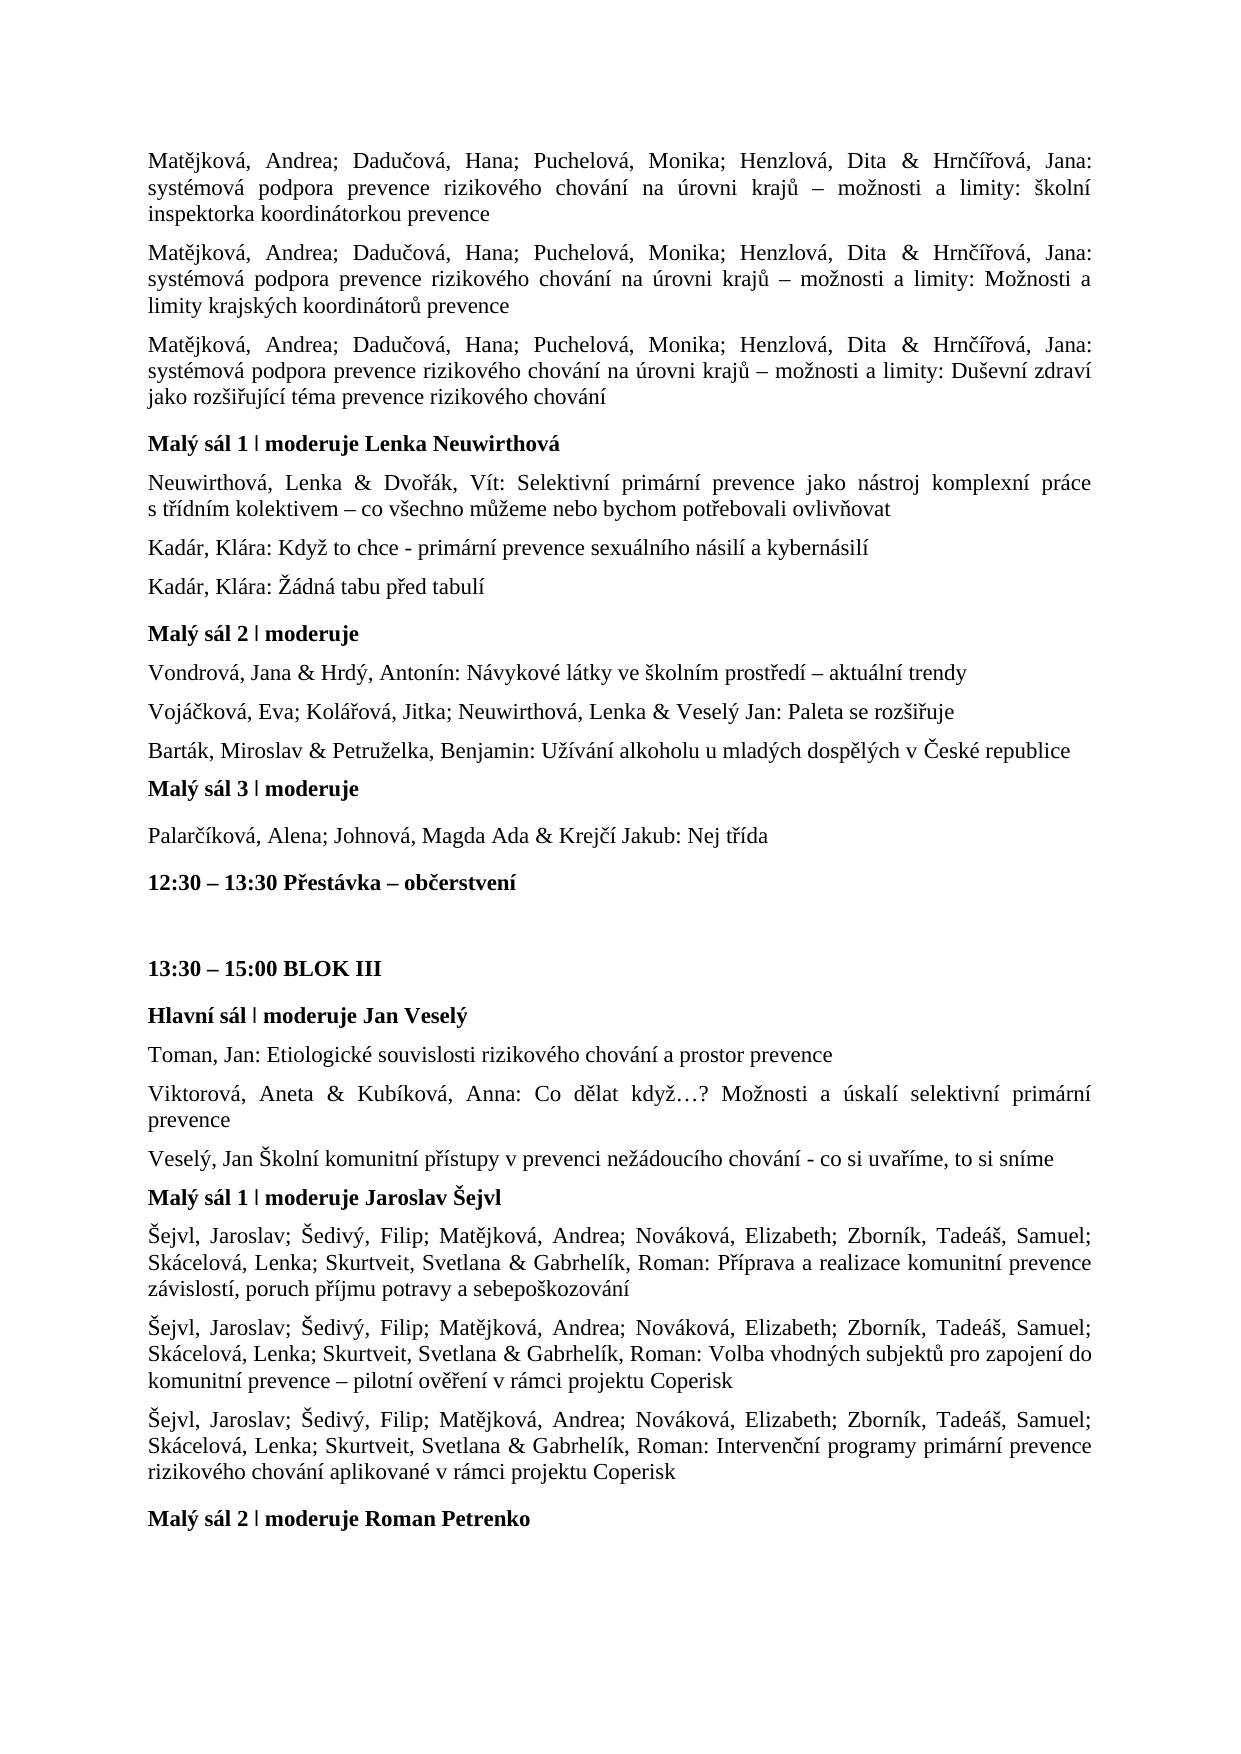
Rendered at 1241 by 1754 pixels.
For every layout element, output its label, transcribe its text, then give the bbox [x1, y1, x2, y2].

text Malý sál 2 ǀ moderuje [148, 612, 1093, 646]
text Vojáčková, Eva; Kolářová, Jitka; Neuwirthová, Lenka & Veselý Jan: Paleta se rozšiřuje [148, 698, 1093, 724]
text Hlavní sál ǀ moderuje Jan Veselý [148, 994, 1093, 1028]
text Matějková, Andrea; Dadučová, Hana; Puchelová, Monika; Henzlová, Dita & Hrnčířová, Jana: systémová podpora prevence rizikového chování na úrovni krajů – možnosti a limity: Duševní zdraví jako rozšiřující téma prevence rizikového chování [148, 331, 1093, 410]
text Matějková, Andrea; Dadučová, Hana; Puchelová, Monika; Henzlová, Dita & Hrnčířová, Jana: systémová podpora prevence rizikového chování na úrovni krajů – možnosti a limity: Možnosti a limity krajských koordinátorů prevence [148, 239, 1093, 318]
text Palarčíková, Alena; Johnová, Magda Ada & Krejčí Jakub: Nej třída [148, 814, 1093, 849]
text Barták, Miroslav & Petruželka, Benjamin: Užívání alkoholu u mladých dospělých v České republice [148, 737, 1093, 763]
text Malý sál 2 ǀ moderuje Roman Petrenko [148, 1497, 1093, 1532]
text Šejvl, Jaroslav; Šedivý, Filip; Matějková, Andrea; Nováková, Elizabeth; Zborník, Tadeáš, Samuel; Skácelová, Lenka; Skurtveit, Svetlana & Gabrhelík, Roman: Volba vhodných subjektů pro zapojení do komunitní prevence – pilotní ověření v rámci projektu Coperisk [148, 1314, 1093, 1393]
text Malý sál 3 ǀ moderuje [148, 776, 1093, 802]
text Šejvl, Jaroslav; Šedivý, Filip; Matějková, Andrea; Nováková, Elizabeth; Zborník, Tadeáš, Samuel; Skácelová, Lenka; Skurtveit, Svetlana & Gabrhelík, Roman: Příprava a realizace komunitní prevence závislostí, poruch příjmu potravy a sebepoškozování [148, 1222, 1093, 1302]
text Malý sál 1 ǀ moderuje Jaroslav Šejvl [148, 1184, 1093, 1210]
text Matějková, Andrea; Dadučová, Hana; Puchelová, Monika; Henzlová, Dita & Hrnčířová, Jana: systémová podpora prevence rizikového chování na úrovni krajů – možnosti a limity: školní inspektorka koordinátorkou prevence [148, 148, 1093, 227]
text Neuwirthová, Lenka & Dvořák, Vít: Selektivní primární prevence jako nástroj komplexní práce s třídním kolektivem – co všechno můžeme nebo bychom potřebovali ovlivňovat [148, 469, 1093, 522]
text Vondrová, Jana & Hrdý, Antonín: Návykové látky ve školním prostředí – aktuální trendy [148, 659, 1093, 685]
text Kadár, Klára: Žádná tabu před tabulí [148, 573, 1093, 599]
text Malý sál 1 ǀ moderuje Lenka Neuwirthová [148, 422, 1093, 457]
text Šejvl, Jaroslav; Šedivý, Filip; Matějková, Andrea; Nováková, Elizabeth; Zborník, Tadeáš, Samuel; Skácelová, Lenka; Skurtveit, Svetlana & Gabrhelík, Roman: Intervenční programy primární prevence rizikového chování aplikované v rámci projektu Coperisk [148, 1406, 1093, 1485]
text Viktorová, Aneta & Kubíková, Anna: Co dělat když…? Možnosti a úskalí selektivní primární prevence [148, 1079, 1093, 1132]
text Toman, Jan: Etiologické souvislosti rizikového chování a prostor prevence [148, 1041, 1093, 1067]
text 13:30 – 15:00 BLOK III [148, 947, 1093, 981]
text 12:30 – 13:30 Přestávka – občerstvení [148, 861, 1093, 896]
text Veselý, Jan Školní komunitní přístupy v prevenci nežádoucího chování - co si uvaříme, to si sníme [148, 1145, 1093, 1171]
text Kadár, Klára: Když to chce - primární prevence sexuálního násilí a kybernásilí [148, 534, 1093, 561]
